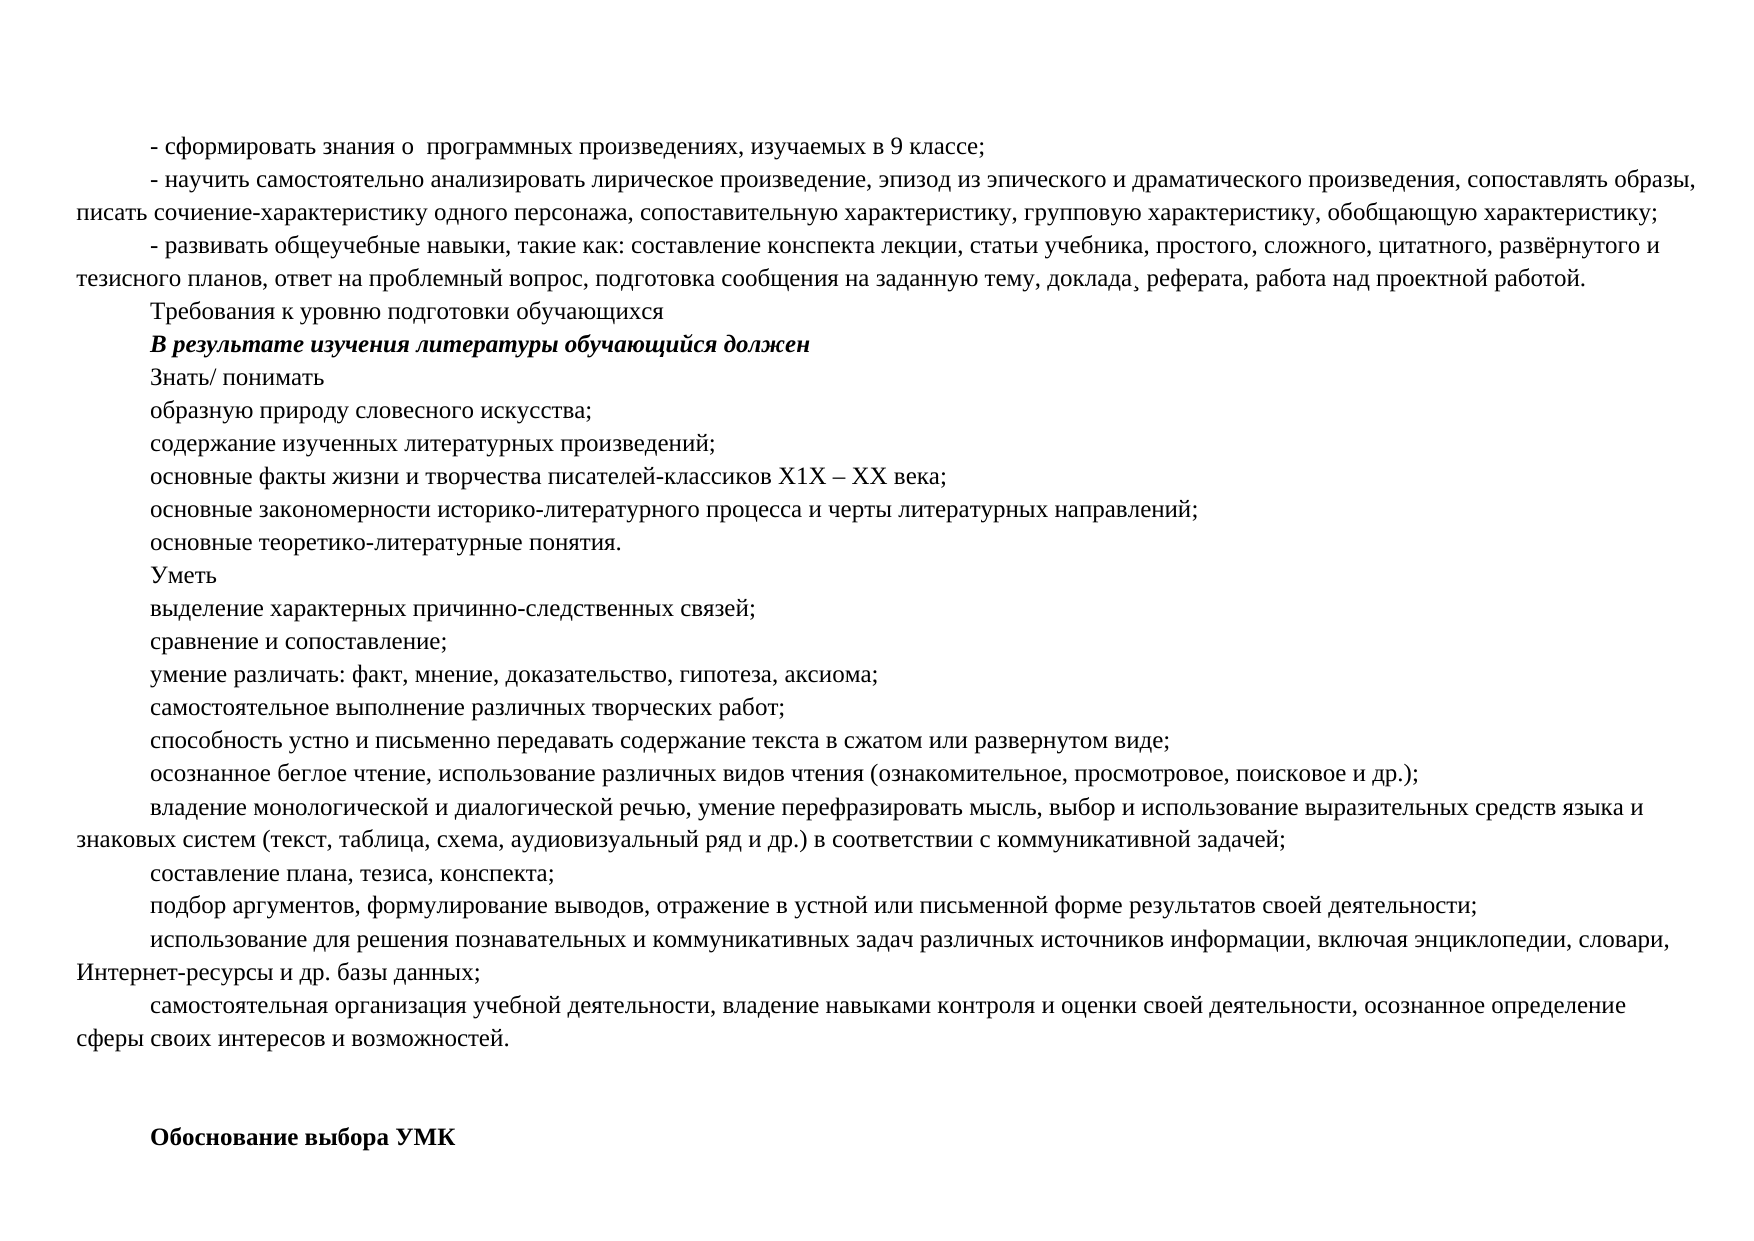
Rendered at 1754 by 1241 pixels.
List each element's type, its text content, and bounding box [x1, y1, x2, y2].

text В результате изучения литературы обучающийся должен [76, 329, 1698, 358]
text выделение характерных причинно-следственных связей; [76, 593, 1698, 622]
text - сформировать знания о программных произведениях, изучаемых в 9 классе; [76, 131, 1698, 160]
text подбор аргументов, формулирование выводов, отражение в устной или письменной форме результатов своей деятельности; [76, 891, 1698, 919]
text самостоятельная организация учебной деятельности, владение навыками контроля и оценки своей деятельности, осознанное определение сферы своих интересов и возможностей. [76, 990, 1698, 1051]
text способность устно и письменно передавать содержание текста в сжатом или развернутом виде; [76, 726, 1698, 754]
text Уметь [76, 560, 1698, 589]
text составление плана, тезиса, конспекта; [76, 858, 1698, 886]
text использование для решения познавательных и коммуникативных задач различных источников информации, включая энциклопедии, словари, Интернет-ресурсы и др. базы данных; [76, 924, 1698, 985]
text образную природу словесного искусства; [76, 395, 1698, 424]
text Знать/ понимать [76, 362, 1698, 391]
text владение монологической и диалогической речью, умение перефразировать мысль, выбор и использование выразительных средств языка и знаковых систем (текст, таблица, схема, аудиовизуальный ряд и др.) в соответствии с коммуникативной задачей; [76, 792, 1698, 853]
text Обоснование выбора УМК [76, 1122, 1698, 1151]
text - научить самостоятельно анализировать лирическое произведение, эпизод из эпического и драматического произведения, сопоставлять образы, писать сочиение-характеристику одного персонажа, сопоставительную характеристику, групповую характеристику, обобщающую характеристику; [76, 164, 1698, 226]
text сравнение и сопоставление; [76, 626, 1698, 655]
text самостоятельное выполнение различных творческих работ; [76, 692, 1698, 721]
text основные теоретико-литературные понятия. [76, 527, 1698, 556]
text основные закономерности историко-литературного процесса и черты литературных направлений; [76, 494, 1698, 523]
text осознанное беглое чтение, использование различных видов чтения (ознакомительное, просмотровое, поисковое и др.); [76, 758, 1698, 787]
text умение различать: факт, мнение, доказательство, гипотеза, аксиома; [76, 659, 1698, 688]
text Требования к уровню подготовки обучающихся [76, 296, 1698, 325]
text содержание изученных литературных произведений; [76, 428, 1698, 457]
text основные факты жизни и творчества писателей-классиков Х1Х – ХХ века; [76, 461, 1698, 490]
text - развивать общеучебные навыки, такие как: составление конспекта лекции, статьи учебника, простого, сложного, цитатного, развёрнутого и тезисного планов, ответ на проблемный вопрос, подготовка сообщения на заданную тему, доклада¸ реферата, работа над проектной работой. [76, 230, 1698, 292]
